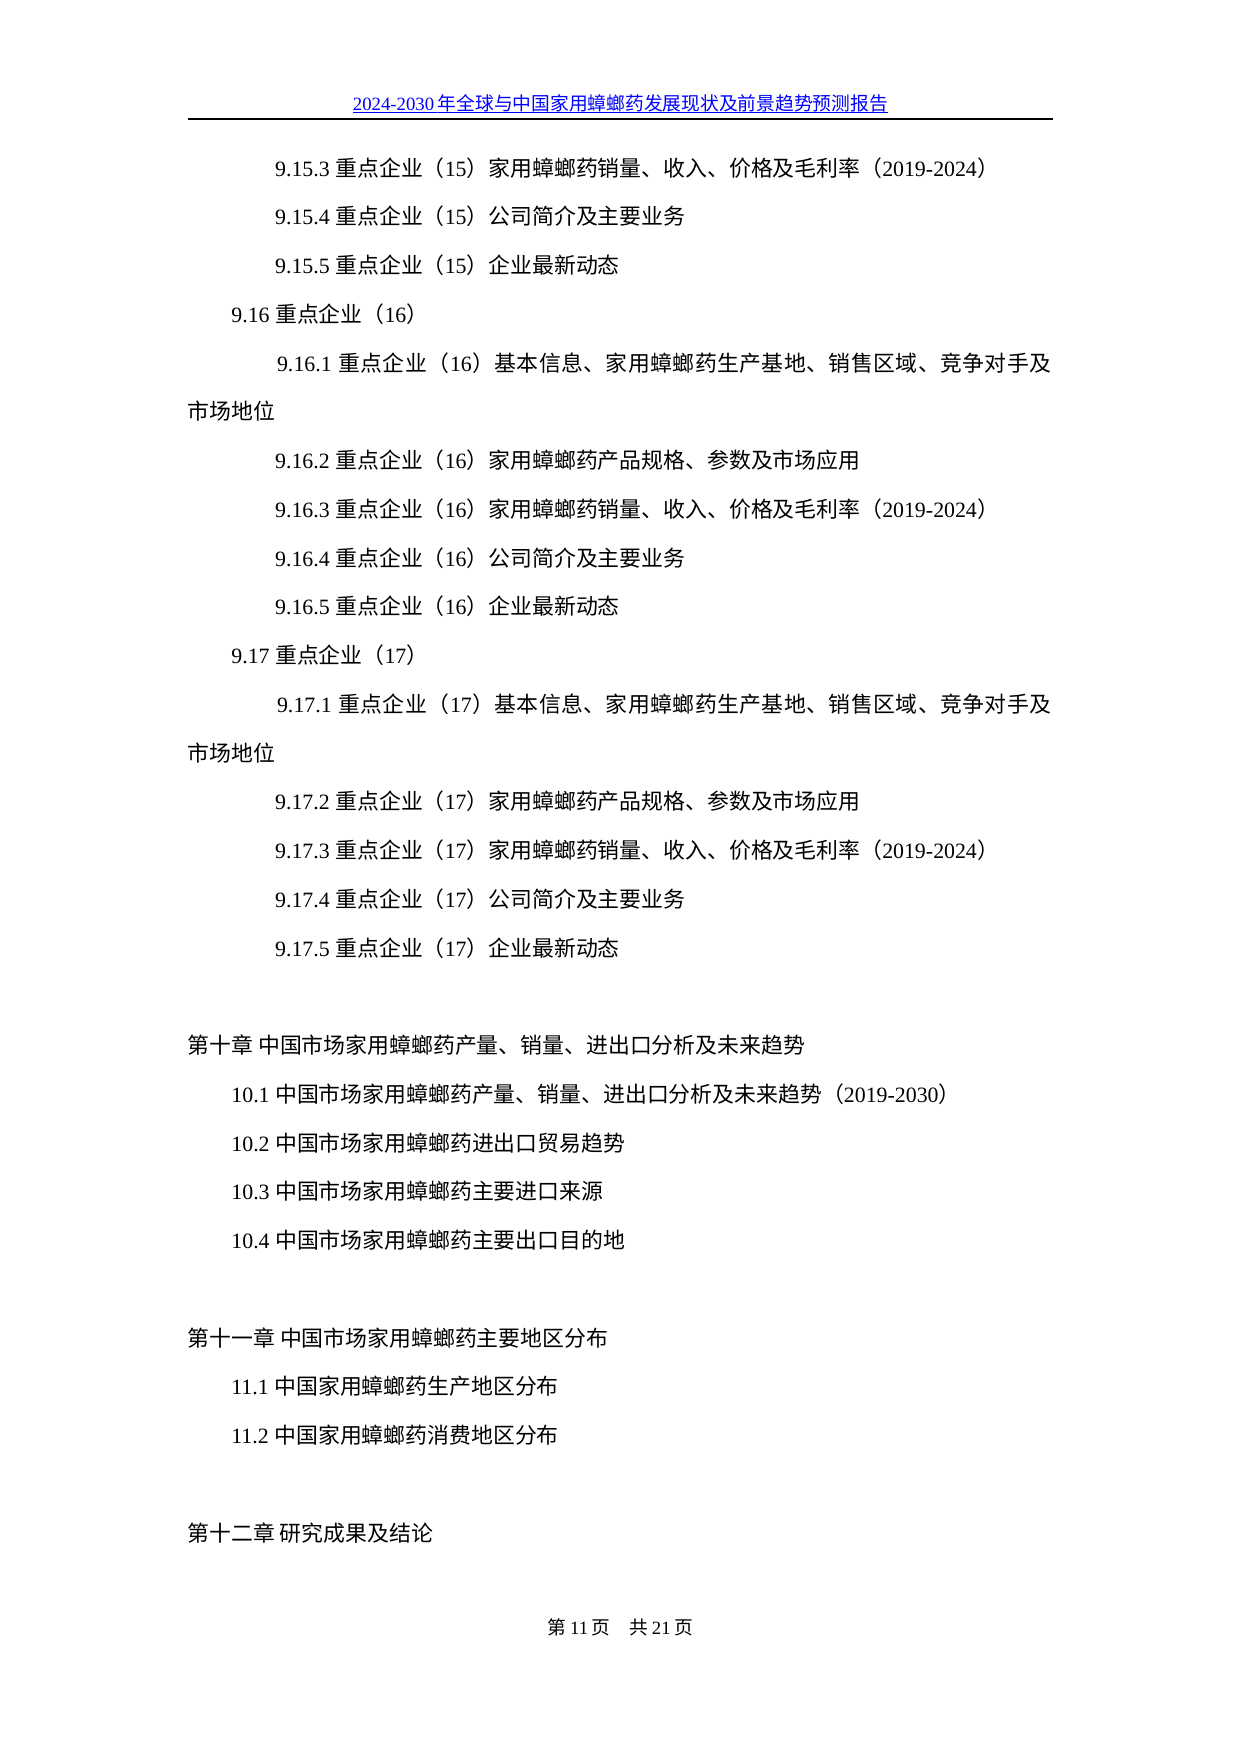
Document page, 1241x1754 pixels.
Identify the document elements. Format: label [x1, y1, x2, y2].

text [187, 150, 1053, 1548]
